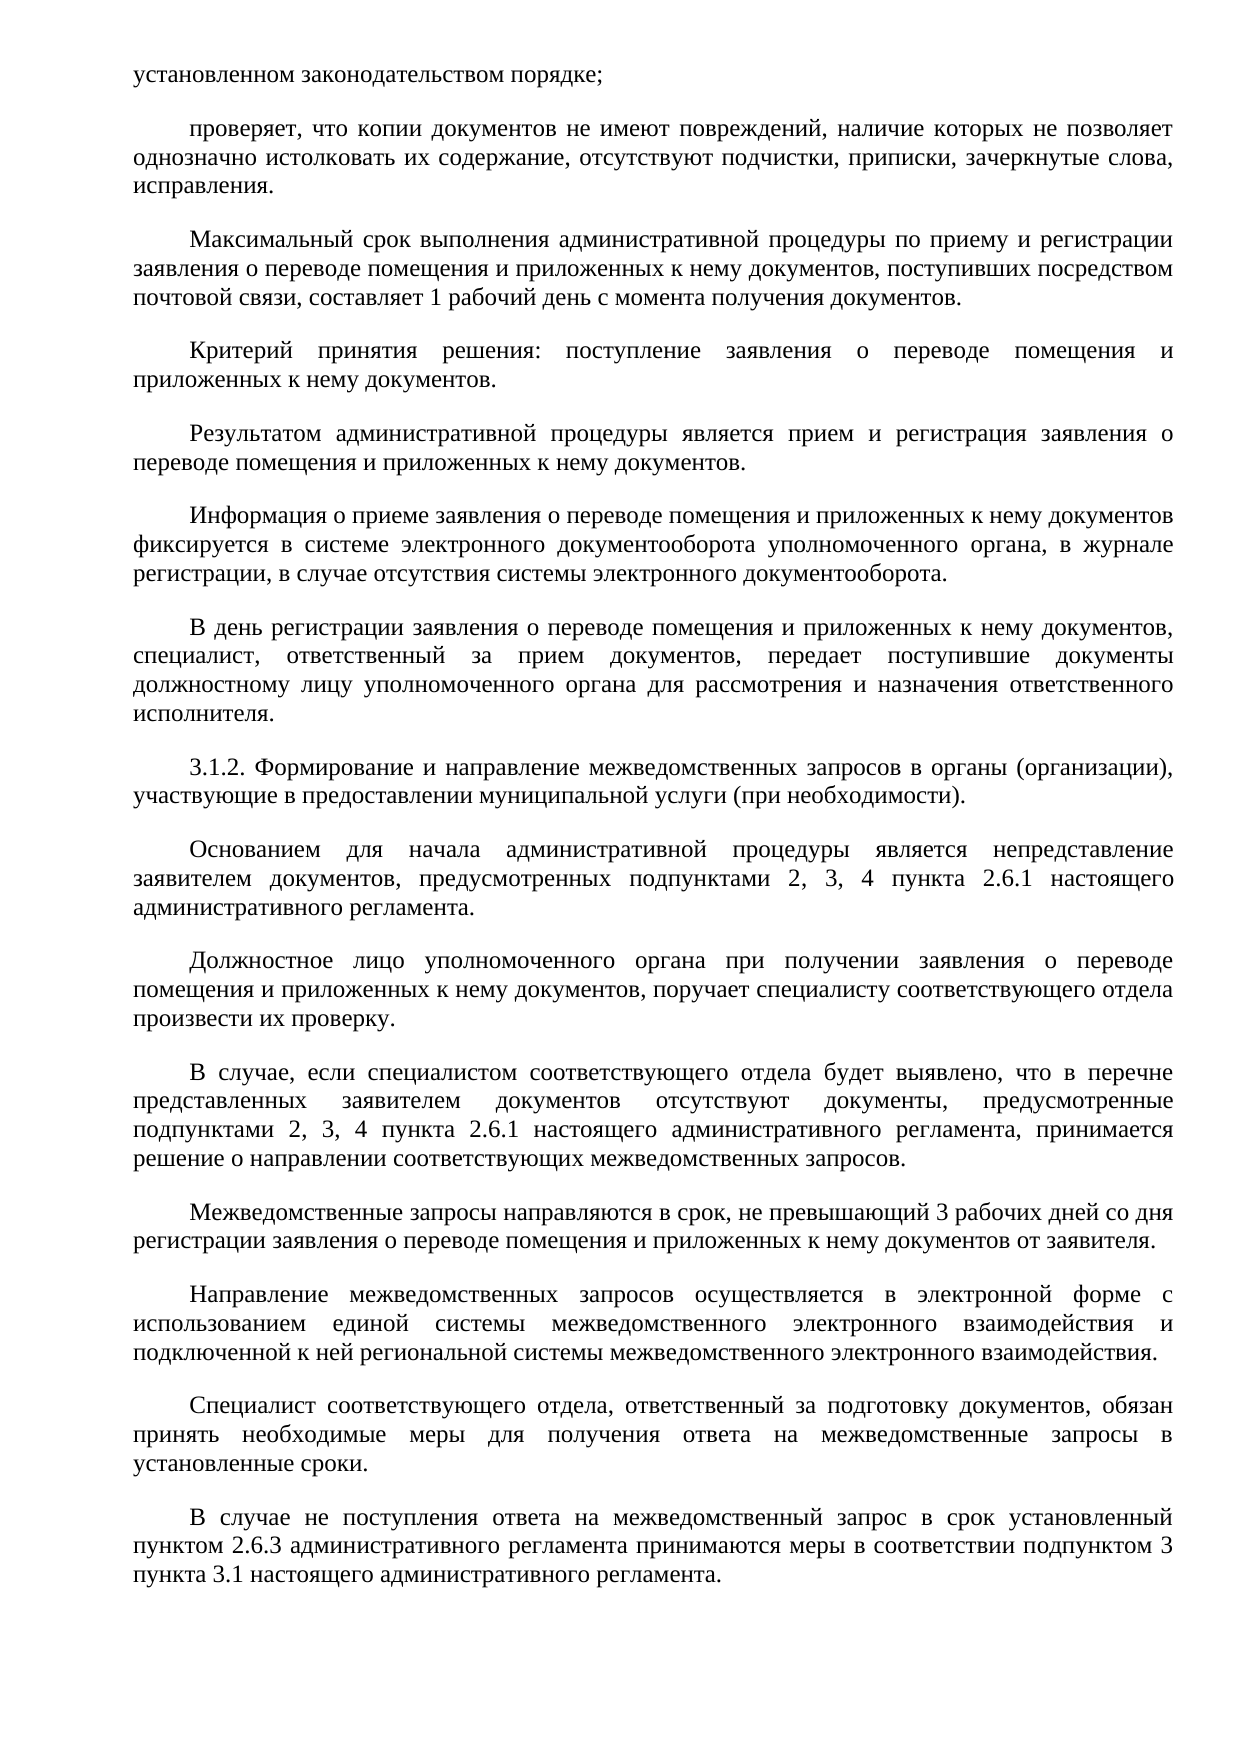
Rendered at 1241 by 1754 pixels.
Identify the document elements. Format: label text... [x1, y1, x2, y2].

text Должностное лицо уполномоченного органа при получении заявления о переводе помещения и приложенных к нему документов, поручает специалисту соответствующего отдела произвести их проверку. [133, 945, 1174, 1032]
text Межведомственные запросы направляются в срок, не превышающий 3 рабочих дней со дня регистрации заявления о переводе помещения и приложенных к нему документов от заявителя. [133, 1197, 1174, 1254]
text Информация о приеме заявления о переводе помещения и приложенных к нему документов фиксируется в системе электронного документооборота уполномоченного органа, в журнале регистрации, в случае отсутствия системы электронного документооборота. [133, 500, 1174, 587]
text Основанием для начала административной процедуры является непредставление заявителем документов, предусмотренных подпунктами 2, 3, 4 пункта 2.6.1 настоящего административного регламента. [133, 834, 1174, 920]
text Специалист соответствующего отдела, ответственный за подготовку документов, обязан принять необходимые меры для получения ответа на межведомственные запросы в установленные сроки. [133, 1390, 1174, 1477]
text Направление межведомственных запросов осуществляется в электронной форме с использованием единой системы межведомственного электронного взаимодействия и подключенной к ней региональной системы межведомственного электронного взаимодействия. [133, 1279, 1174, 1365]
text Максимальный срок выполнения административной процедуры по приему и регистрации заявления о переводе помещения и приложенных к нему документов, поступивших посредством почтовой связи, составляет 1 рабочий день с момента получения документов. [133, 224, 1174, 310]
text 3.1.2. Формирование и направление межведомственных запросов в органы (организации), участвующие в предоставлении муниципальной услуги (при необходимости). [133, 752, 1174, 809]
text проверяет, что копии документов не имеют повреждений, наличие которых не позволяет однозначно истолковать их содержание, отсутствуют подчистки, приписки, зачеркнутые слова, исправления. [133, 113, 1174, 199]
text В случае, если специалистом соответствующего отдела будет выявлено, что в перечне представленных заявителем документов отсутствуют документы, предусмотренные подпунктами 2, 3, 4 пункта 2.6.1 настоящего административного регламента, принимается решение о направлении соответствующих межведомственных запросов. [133, 1057, 1174, 1172]
text Критерий принятия решения: поступление заявления о переводе помещения и приложенных к нему документов. [133, 335, 1174, 393]
text В случае не поступления ответа на межведомственный запрос в срок установленный пунктом 2.6.3 административного регламента принимаются меры в соответствии подпунктом 3 пункта 3.1 настоящего административного регламента. [133, 1502, 1174, 1588]
text В день регистрации заявления о переводе помещения и приложенных к нему документов, специалист, ответственный за прием документов, передает поступившие документы должностному лицу уполномоченного органа для рассмотрения и назначения ответственного исполнителя. [133, 612, 1174, 727]
text Результатом административной процедуры является прием и регистрация заявления о переводе помещения и приложенных к нему документов. [133, 418, 1174, 475]
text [133, 59, 1174, 88]
